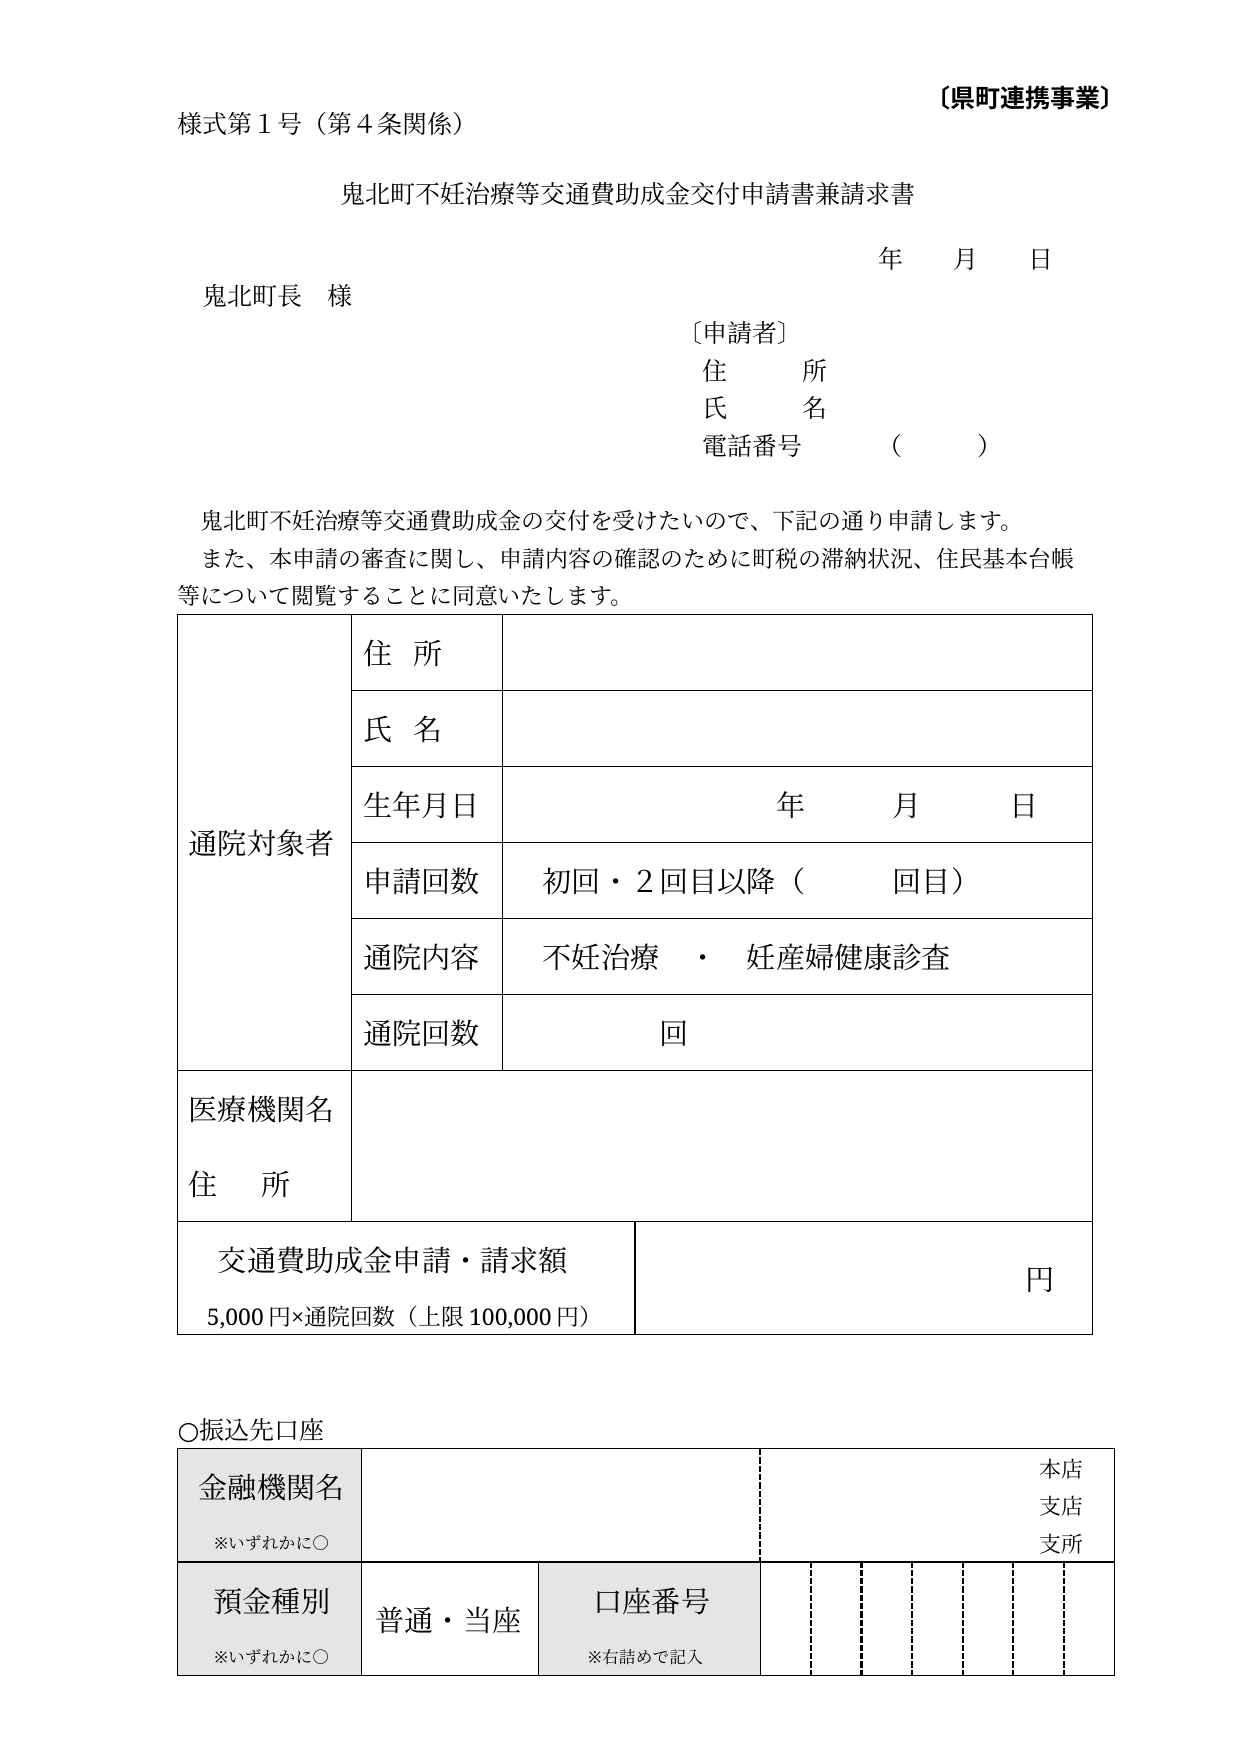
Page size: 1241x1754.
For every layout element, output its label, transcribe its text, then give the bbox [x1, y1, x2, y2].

table_cell [761, 1563, 811, 1675]
table_header [362, 1449, 760, 1561]
table_cell 生年月日 [352, 767, 502, 842]
table_cell 通院回数 [352, 995, 502, 1070]
table_cell 医療機関名 住所 [178, 1071, 351, 1221]
table_cell 普通・当座 [362, 1563, 538, 1675]
table_cell 円 [636, 1222, 1092, 1334]
text 電話番号 （ ） [177, 426, 1078, 463]
table_cell [963, 1563, 1013, 1675]
table_cell [912, 1563, 963, 1675]
text 様式第１号（第４条関係） [177, 104, 1078, 140]
text 氏 名 [177, 388, 1078, 426]
table_header [503, 615, 1092, 689]
text また、本申請の審査に関し、申請内容の確認のために町税の滞納状況、住民基本台帳等について閲覧することに同意いたします。 [177, 538, 1078, 613]
table_header 本店 支店 支所 [760, 1449, 1114, 1561]
text ○振込先口座 [177, 1410, 1078, 1448]
table_cell [1064, 1563, 1114, 1675]
table_header 金融機関名 ※いずれかに○ [178, 1449, 361, 1561]
text 〔申請者〕 [177, 313, 1078, 351]
text 鬼北町不妊治療等交通費助成金の交付を受けたいので、下記の通り申請します。 [177, 501, 1078, 538]
text 年 月 日 [177, 240, 1054, 276]
table_cell 預金種別 ※いずれかに○ [178, 1563, 361, 1675]
text 鬼北町長 様 [202, 276, 1078, 313]
table_cell [352, 1071, 1092, 1221]
table_cell 初回・２回目以降（ 回目） [503, 843, 1092, 918]
table_header 住所 [352, 615, 502, 689]
table_cell 年 月 日 [503, 767, 1092, 842]
table_cell 交通費助成金申請・請求額 5,000円×通院回数（上限100,000円） [178, 1222, 634, 1334]
table_cell 不妊治療 ・ 妊産婦健康診査 [503, 919, 1092, 994]
table_cell [861, 1563, 912, 1675]
table_cell 申請回数 [352, 843, 502, 918]
text 鬼北町不妊治療等交通費助成金交付申請書兼請求書 [177, 174, 1078, 210]
table_cell 氏名 [352, 691, 502, 766]
table_cell 回 [503, 995, 1092, 1070]
table_cell 通院内容 [352, 919, 502, 994]
table_cell [811, 1563, 861, 1675]
table_cell [1013, 1563, 1064, 1675]
table_header 通院対象者 [178, 615, 351, 1070]
text 住 所 [177, 351, 1078, 388]
table_cell [503, 691, 1092, 766]
table_cell 口座番号 ※右詰めで記入 [539, 1563, 760, 1675]
